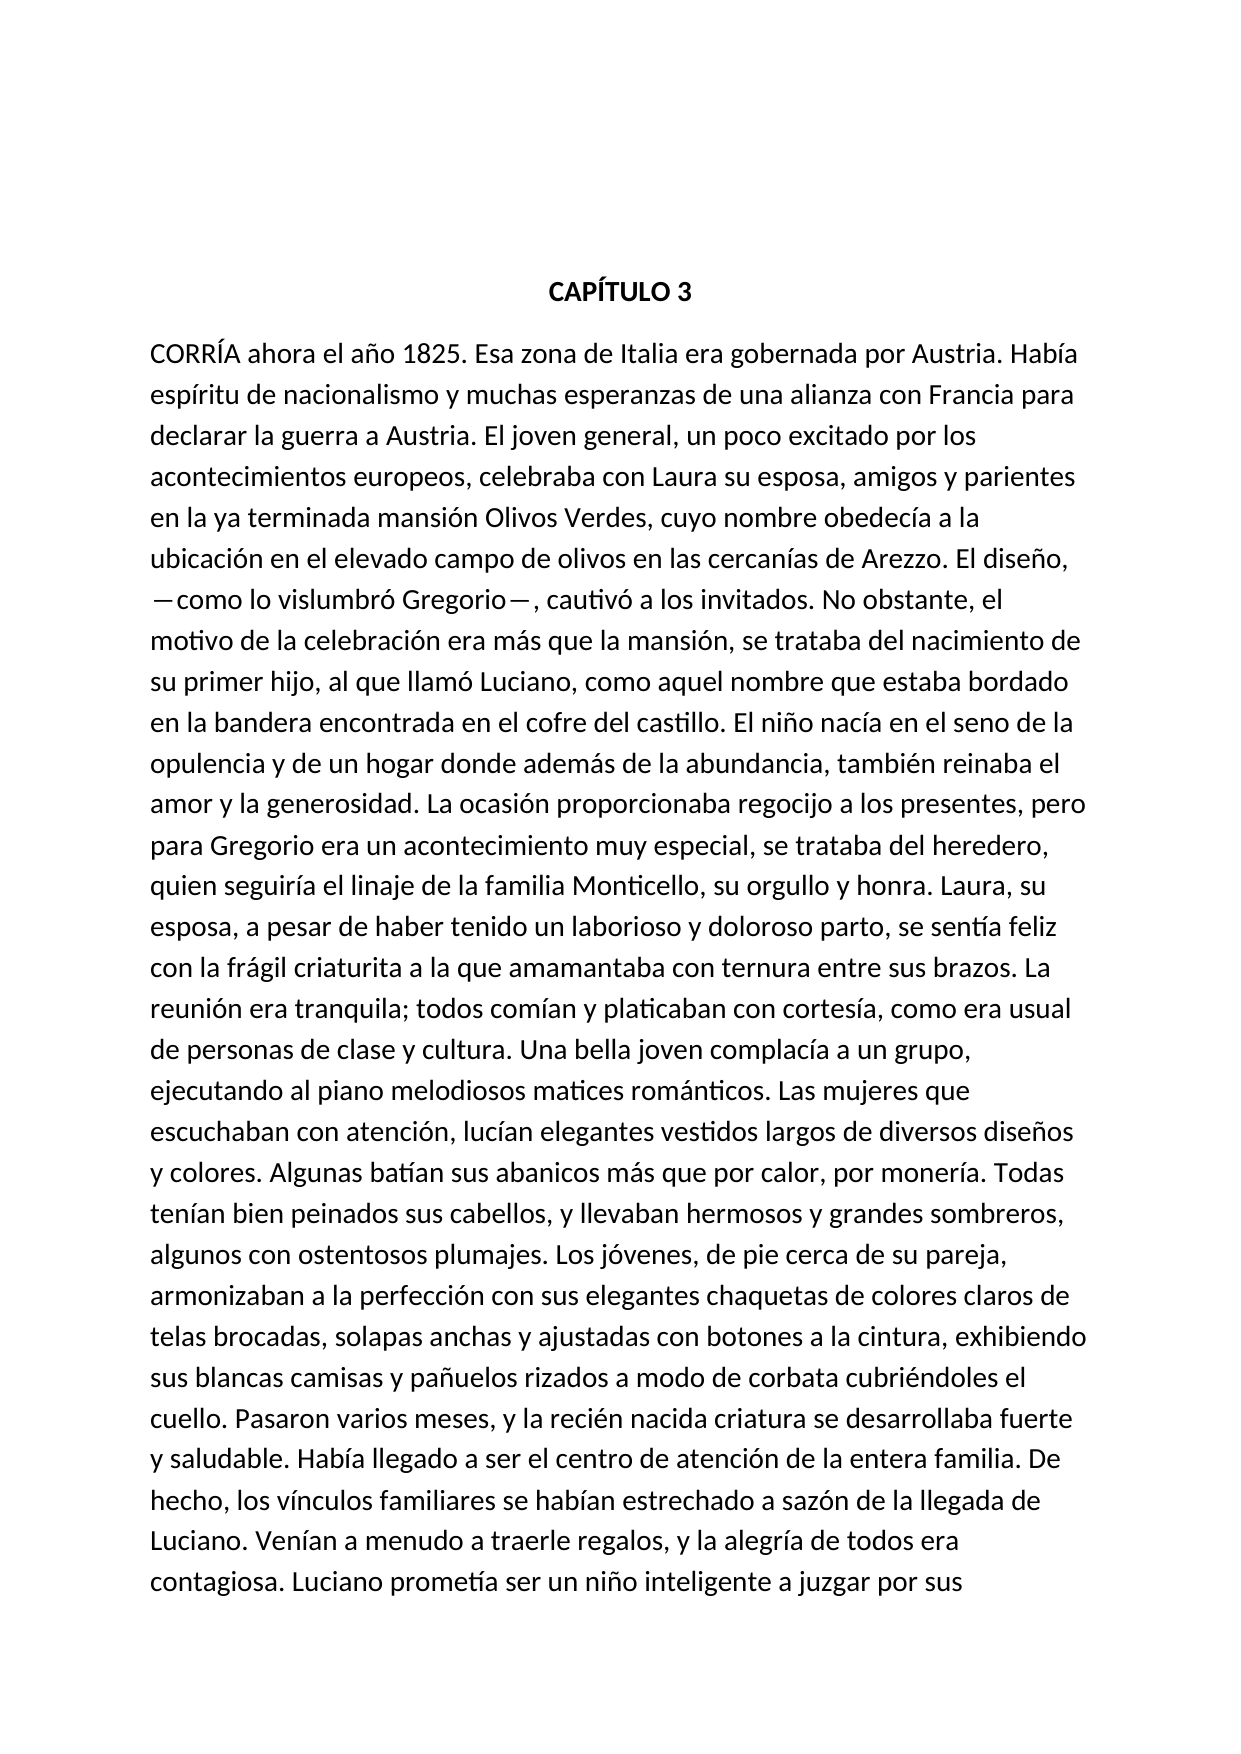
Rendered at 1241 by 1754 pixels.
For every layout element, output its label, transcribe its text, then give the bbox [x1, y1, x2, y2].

text CAPÍTULO 3 [150, 273, 1090, 309]
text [150, 335, 1090, 1599]
